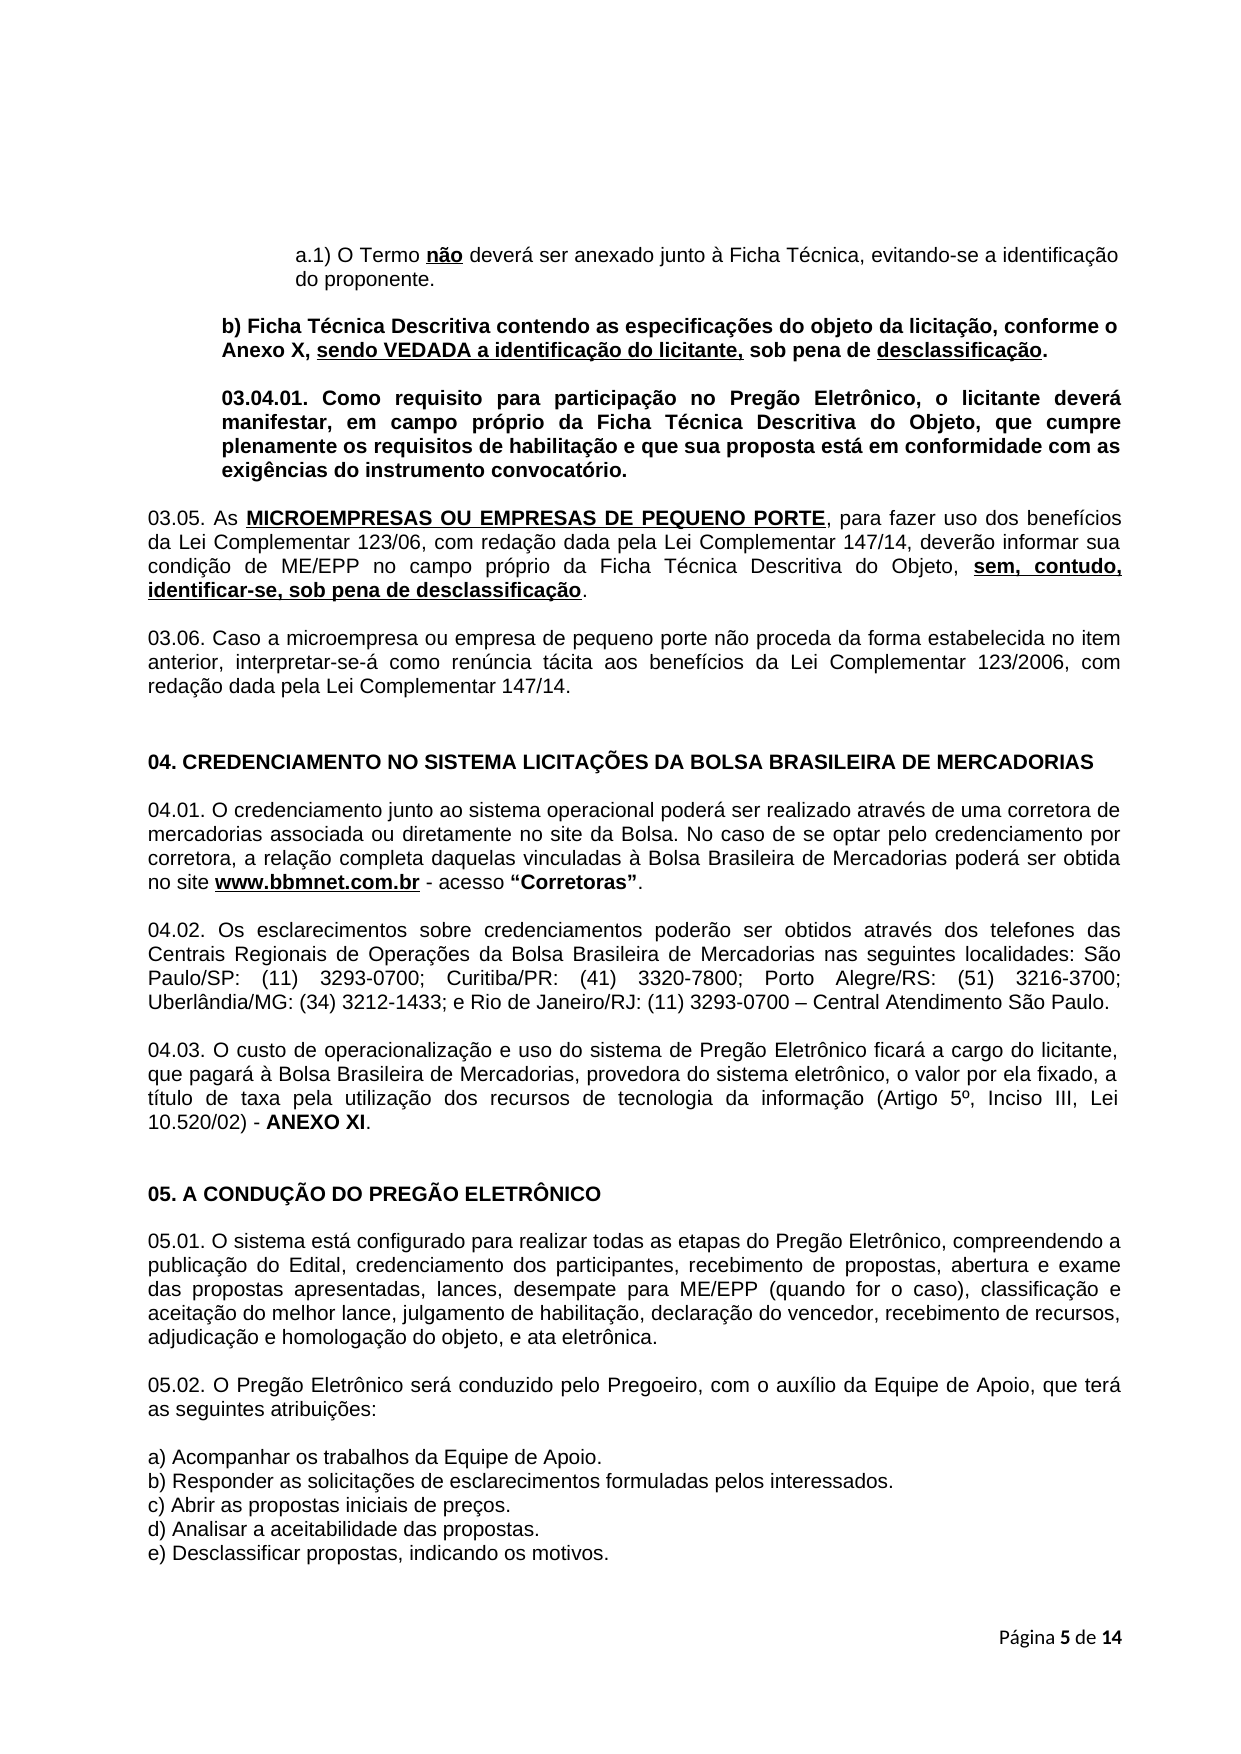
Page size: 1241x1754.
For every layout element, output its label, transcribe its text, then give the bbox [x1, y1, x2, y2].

text a.1) O Termo não deverá ser anexado junto à Ficha Técnica, evitando-se a identificação do proponente. [295, 242, 1119, 290]
text c) Abrir as propostas iniciais de preços. [148, 1493, 1122, 1517]
text a) Acompanhar os trabalhos da Equipe de Apoio. [148, 1445, 1122, 1469]
text e) Desclassificar propostas, indicando os motivos. [148, 1541, 1122, 1565]
text 05.01. O sistema está configurado para realizar todas as etapas do Pregão Eletrônico, compreendendo a publicação do Edital, credenciamento dos participantes, recebimento de propostas, abertura e exame das propostas apresentadas, lances, desempate para ME/EPP (quando for o caso), classificação e aceitação do melhor lance, julgamento de habilitação, declaração do vencedor, recebimento de recursos, adjudicação e homologação do objeto, e ata eletrônica. [148, 1229, 1122, 1349]
text 05.02. O Pregão Eletrônico será conduzido pelo Pregoeiro, com o auxílio da Equipe de Apoio, que terá as seguintes atribuições: [148, 1373, 1122, 1421]
text d) Analisar a aceitabilidade das propostas. [148, 1517, 1122, 1541]
text 04.03. O custo de operacionalização e uso do sistema de Pregão Eletrônico ficará a cargo do licitante, que pagará à Bolsa Brasileira de Mercadorias, provedora do sistema eletrônico, o valor por ela fixado, a título de taxa pela utilização dos recursos de tecnologia da informação (Artigo 5º, Inciso III, Lei 10.520/02) - ANEXO XI. [148, 1038, 1119, 1133]
text 04.02. Os esclarecimentos sobre credenciamentos poderão ser obtidos através dos telefones das Centrais Regionais de Operações da Bolsa Brasileira de Mercadorias nas seguintes localidades: São Paulo/SP: (11) 3293-0700; Curitiba/PR: (41) 3320-7800; Porto Alegre/RS: (51) 3216-3700; Uberlândia/MG: (34) 3212-1433; e Rio de Janeiro/RJ: (11) 3293-0700 – Central Atendimento São Paulo. [148, 918, 1122, 1014]
text b) Responder as solicitações de esclarecimentos formuladas pelos interessados. [148, 1469, 1122, 1493]
text 05. A CONDUÇÃO DO PREGÃO ELETRÔNICO [148, 1181, 1122, 1205]
text 03.04.01. Como requisito para participação no Pregão Eletrônico, o licitante deverá manifestar, em campo próprio da Ficha Técnica Descritiva do Objeto, que cumpre plenamente os requisitos de habilitação e que sua proposta está em conformidade com as exigências do instrumento convocatório. [221, 386, 1122, 482]
text 04. credenciamento NO SISTEMA LICITAÇÕES da BOLSA BRASILEIRA DE MERCADORIAS [148, 750, 1122, 774]
text 03.05. As MICROEMPRESAS OU EMPRESAS DE PEQUENO PORTE, para fazer uso dos benefícios da Lei Complementar 123/06, com redação dada pela Lei Complementar 147/14, deverão informar sua condição de ME/EPP no campo próprio da Ficha Técnica Descritiva do Objeto, sem, contudo, identificar-se, sob pena de desclassificação. [148, 506, 1122, 602]
text 03.06. Caso a microempresa ou empresa de pequeno porte não proceda da forma estabelecida no item anterior, interpretar-se-á como renúncia tácita aos benefícios da Lei Complementar 123/2006, com redação dada pela Lei Complementar 147/14. [148, 626, 1122, 698]
text b) Ficha Técnica Descritiva contendo as especificações do objeto da licitação, conforme o Anexo X, sendo VEDADA a identificação do licitante, sob pena de desclassificação. [221, 314, 1119, 362]
text 04.01. O credenciamento junto ao sistema operacional poderá ser realizado através de uma corretora de mercadorias associada ou diretamente no site da Bolsa. No caso de se optar pelo credenciamento por corretora, a relação completa daquelas vinculadas à Bolsa Brasileira de Mercadorias poderá ser obtida no site www.bbmnet.com.br - acesso “Corretoras”. [148, 798, 1122, 894]
